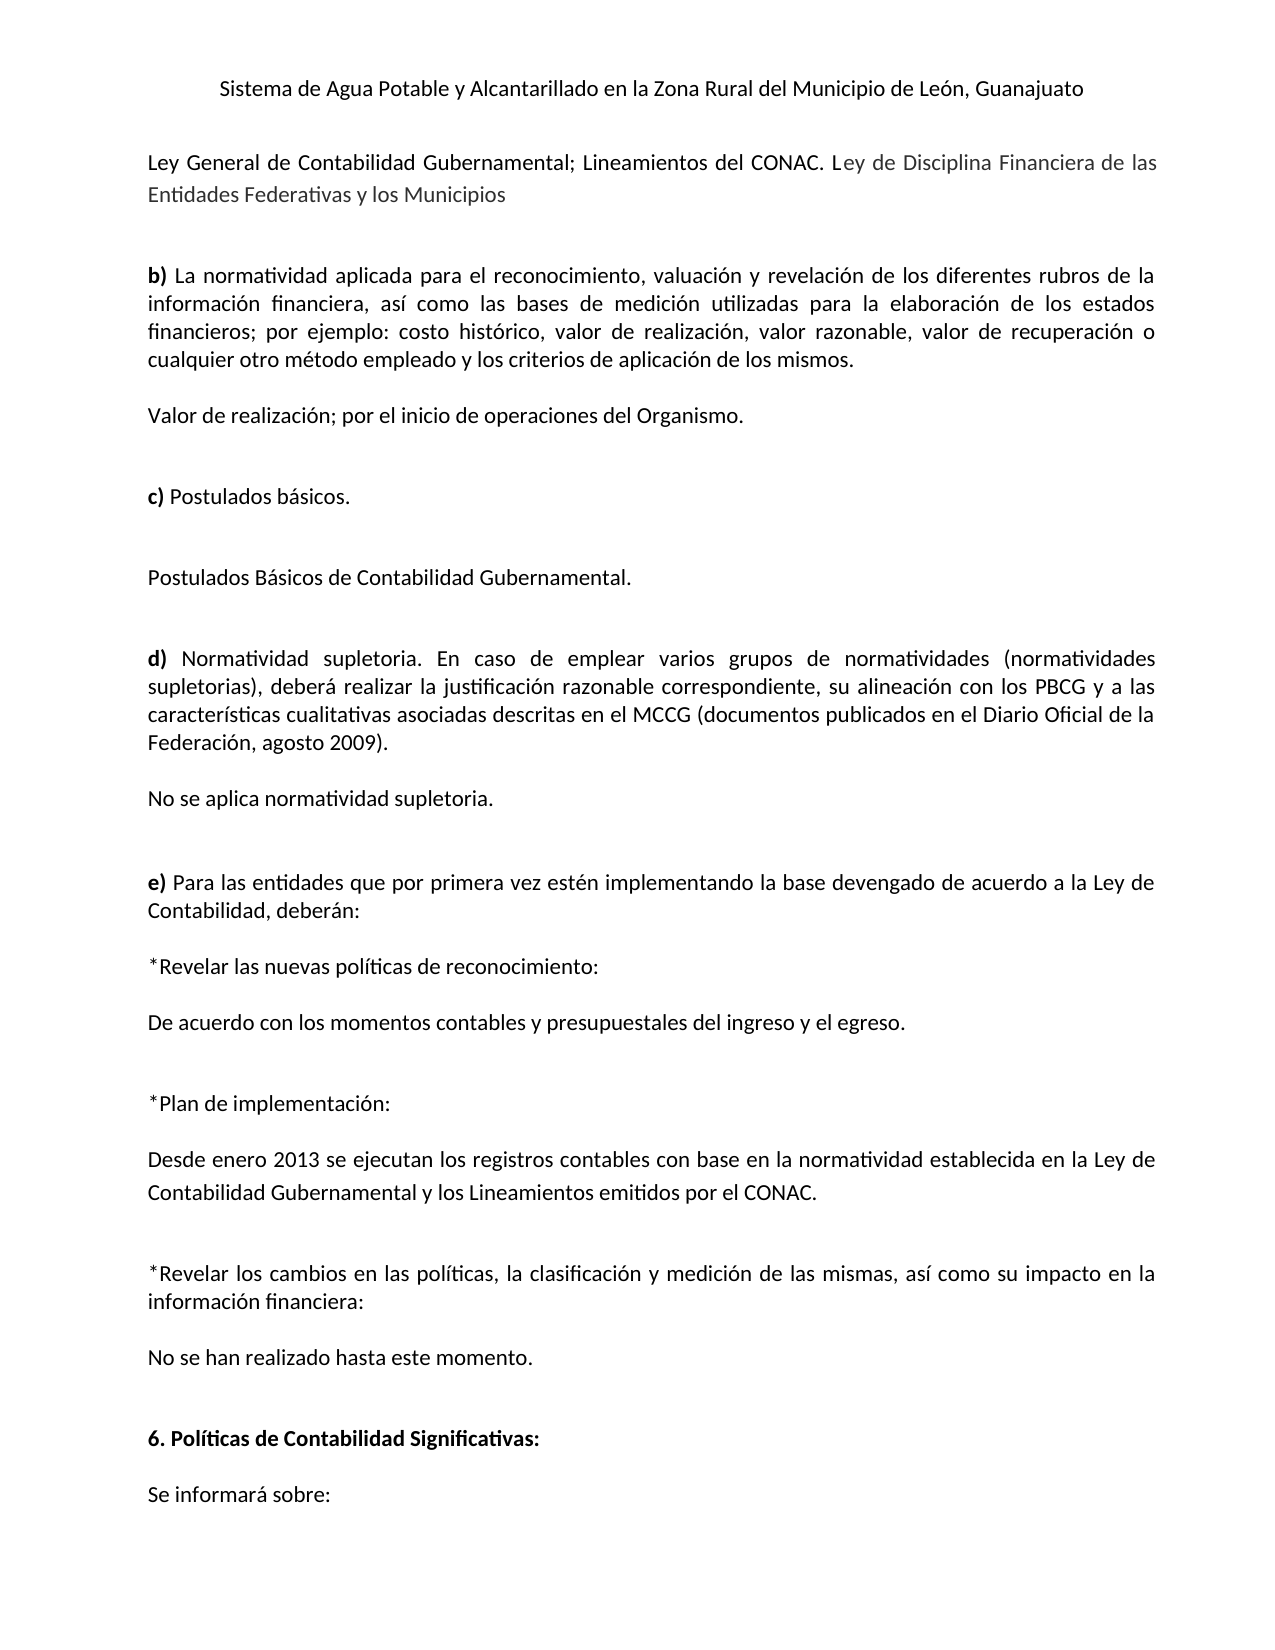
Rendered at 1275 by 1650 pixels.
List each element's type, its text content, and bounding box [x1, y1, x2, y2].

text Postulados Básicos de Contabilidad Gubernamental. [148, 563, 1157, 591]
text No se han realizado hasta este momento. [148, 1343, 1157, 1371]
text 6. Políticas de Contabilidad Significativas: [148, 1424, 1157, 1452]
text d) Normatividad supletoria. En caso de emplear varios grupos de normatividades (normatividades supletorias), deberá realizar la justificación razonable correspondiente, su alineación con los PBCG y a las características cualitativas asociadas descritas en el MCCG (documentos publicados en el Diario Oficial de la Federación, agosto 2009). [148, 644, 1157, 756]
text *Plan de implementación: [148, 1089, 1157, 1117]
text Desde enero 2013 se ejecutan los registros contables con base en la normatividad establecida en la Ley de Contabilidad Gubernamental y los Lineamientos emitidos por el CONAC. [148, 1146, 1157, 1206]
text Valor de realización; por el inicio de operaciones del Organismo. [148, 401, 1157, 429]
text *Revelar los cambios en las políticas, la clasificación y medición de las mismas, así como su impacto en la información financiera: [148, 1259, 1157, 1315]
text e) Para las entidades que por primera vez estén implementando la base devengado de acuerdo a la Ley de Contabilidad, deberán: [148, 868, 1157, 924]
text No se aplica normatividad supletoria. [148, 784, 1157, 812]
text De acuerdo con los momentos contables y presupuestales del ingreso y el egreso. [148, 1008, 1157, 1036]
text *Revelar las nuevas políticas de reconocimiento: [148, 952, 1157, 980]
text b) La normatividad aplicada para el reconocimiento, valuación y revelación de los diferentes rubros de la información financiera, así como las bases de medición utilizadas para la elaboración de los estados financieros; por ejemplo: costo histórico, valor de realización, valor razonable, valor de recuperación o cualquier otro método empleado y los criterios de aplicación de los mismos. [148, 261, 1157, 373]
text c) Postulados básicos. [148, 482, 1157, 510]
text Se informará sobre: [148, 1480, 1157, 1508]
text Ley General de Contabilidad Gubernamental; Lineamientos del CONAC. Ley de Disciplina Financiera de las Entidades Federativas y los Municipios [148, 148, 1157, 208]
